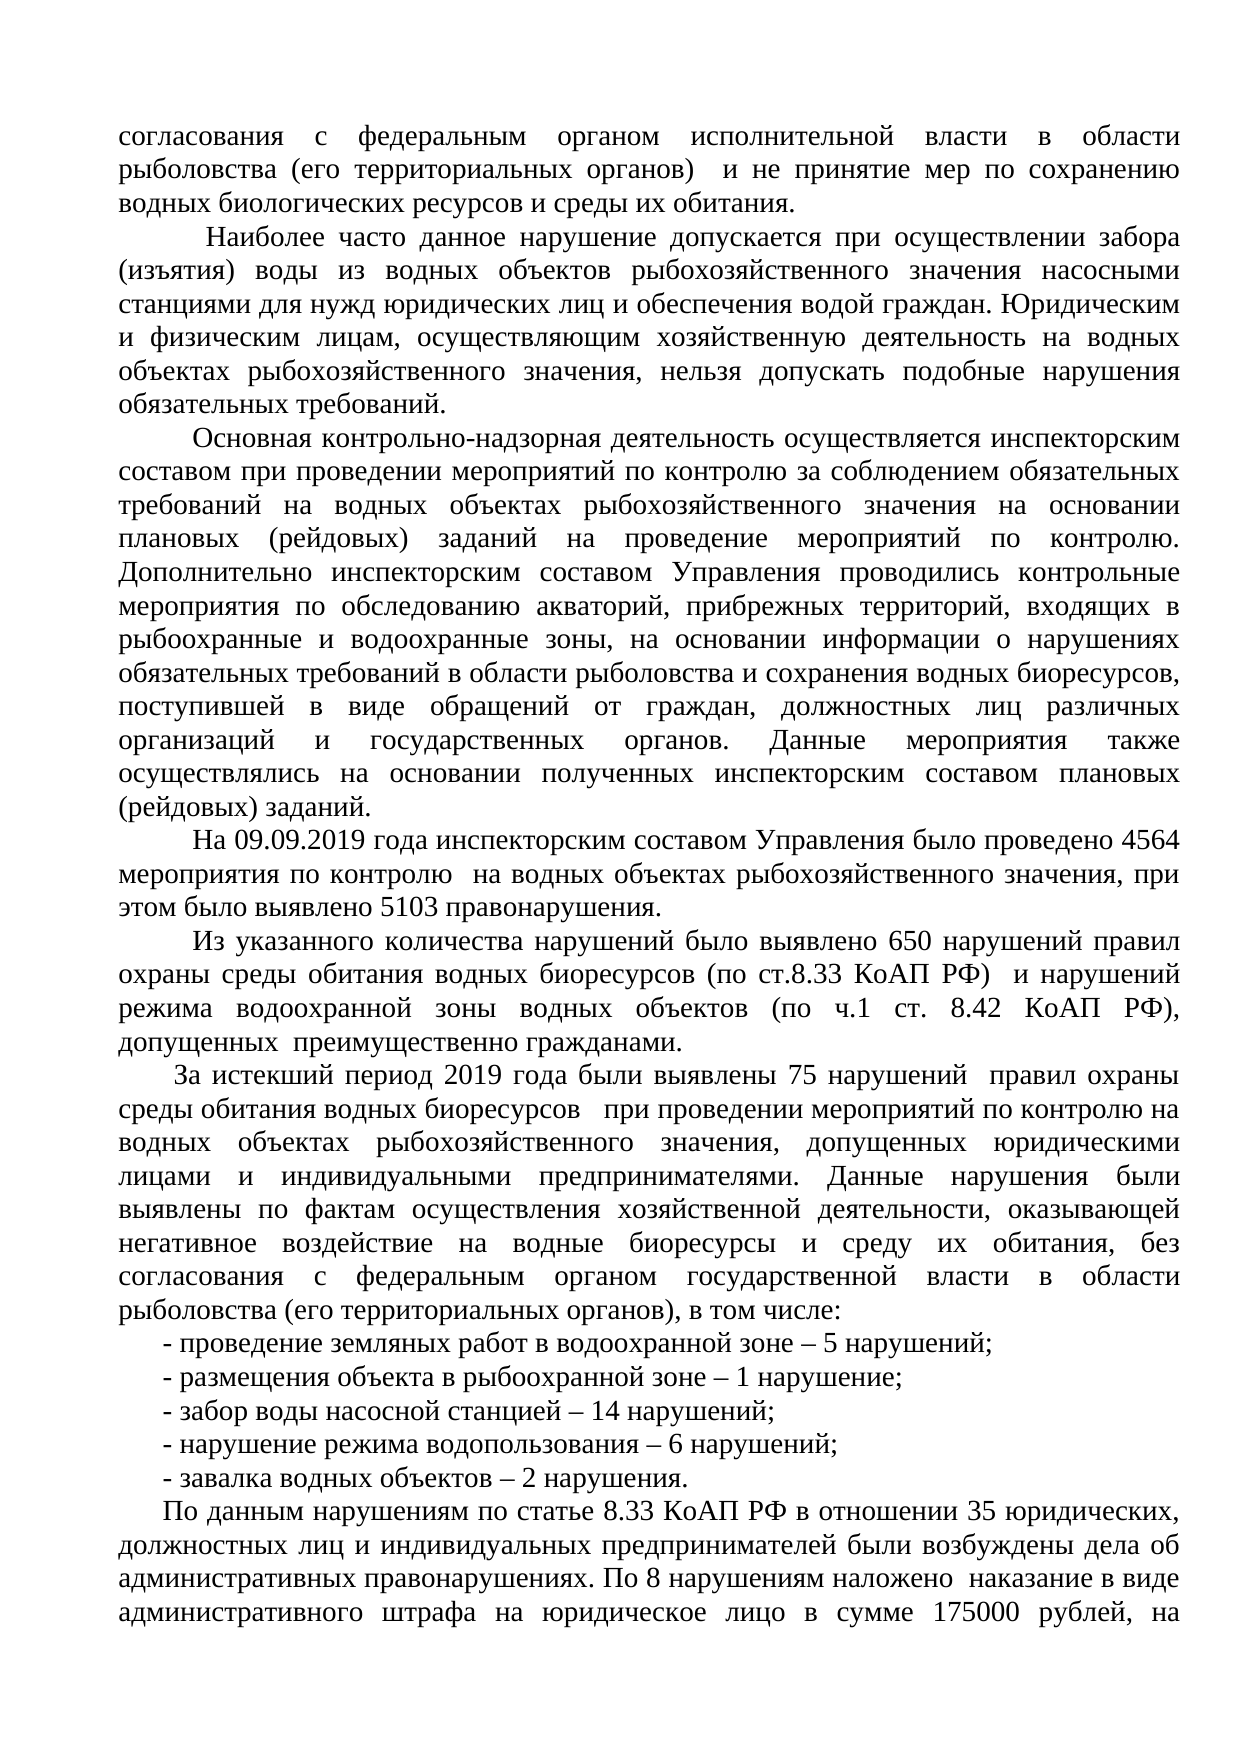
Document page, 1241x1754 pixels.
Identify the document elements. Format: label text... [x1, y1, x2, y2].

title За истекший период 2019 года были выявлены 75 нарушений правил охраны среды обитания водных биоресурсов при проведении мероприятий по контролю на водных объектах рыбохозяйственного значения, допущенных юридическими лицами и индивидуальными предпринимателями. Данные нарушения были выявлены по фактам осуществления хозяйственной деятельности, оказывающей негативное воздействие на водные биоресурсы и среду их обитания, без согласования с федеральным органом государственной власти в области рыболовства (его территориальных органов), в том числе: [118, 1057, 1181, 1326]
title - завалка водных объектов – 2 нарушения. [118, 1460, 1181, 1493]
title Наиболее часто данное нарушение допускается при осуществлении забора (изъятия) воды из водных объектов рыбохозяйственного значения насосными станциями для нужд юридических лиц и обеспечения водой граждан. Юридическим и физическим лицам, осуществляющим хозяйственную деятельность на водных объектах рыбохозяйственного значения, нельзя допускать подобные нарушения обязательных требований. [118, 219, 1181, 420]
title - нарушение режима водопользования – 6 нарушений; [118, 1426, 1181, 1460]
title - размещения объекта в рыбоохранной зоне – 1 нарушение; [118, 1359, 1181, 1393]
title На 09.09.2019 года инспекторским составом Управления было проведено 4564 мероприятия по контролю на водных объектах рыбохозяйственного значения, при этом было выявлено 5103 правонарушения. [118, 822, 1181, 923]
title Основная контрольно-надзорная деятельность осуществляется инспекторским составом при проведении мероприятий по контролю за соблюдением обязательных требований на водных объектах рыбохозяйственного значения на основании плановых (рейдовых) заданий на проведение мероприятий по контролю. Дополнительно инспекторским составом Управления проводились контрольные мероприятия по обследованию акваторий, прибрежных территорий, входящих в рыбоохранные и водоохранные зоны, на основании информации о нарушениях обязательных требований в области рыболовства и сохранения водных биоресурсов, поступившей в виде обращений от граждан, должностных лиц различных организаций и государственных органов. Данные мероприятия также осуществлялись на основании полученных инспекторским составом плановых (рейдовых) заданий. [118, 420, 1181, 822]
title Из указанного количества нарушений было выявлено 650 нарушений правил охраны среды обитания водных биоресурсов (по ст.8.33 КоАП РФ) и нарушений режима водоохранной зоны водных объектов (по ч.1 ст. 8.42 КоАП РФ), допущенных преимущественно гражданами. [118, 923, 1181, 1057]
title - проведение земляных работ в водоохранной зоне – 5 нарушений; [118, 1326, 1181, 1359]
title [118, 1493, 1181, 1627]
title - забор воды насосной станцией – 14 нарушений; [118, 1393, 1181, 1426]
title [118, 118, 1181, 219]
